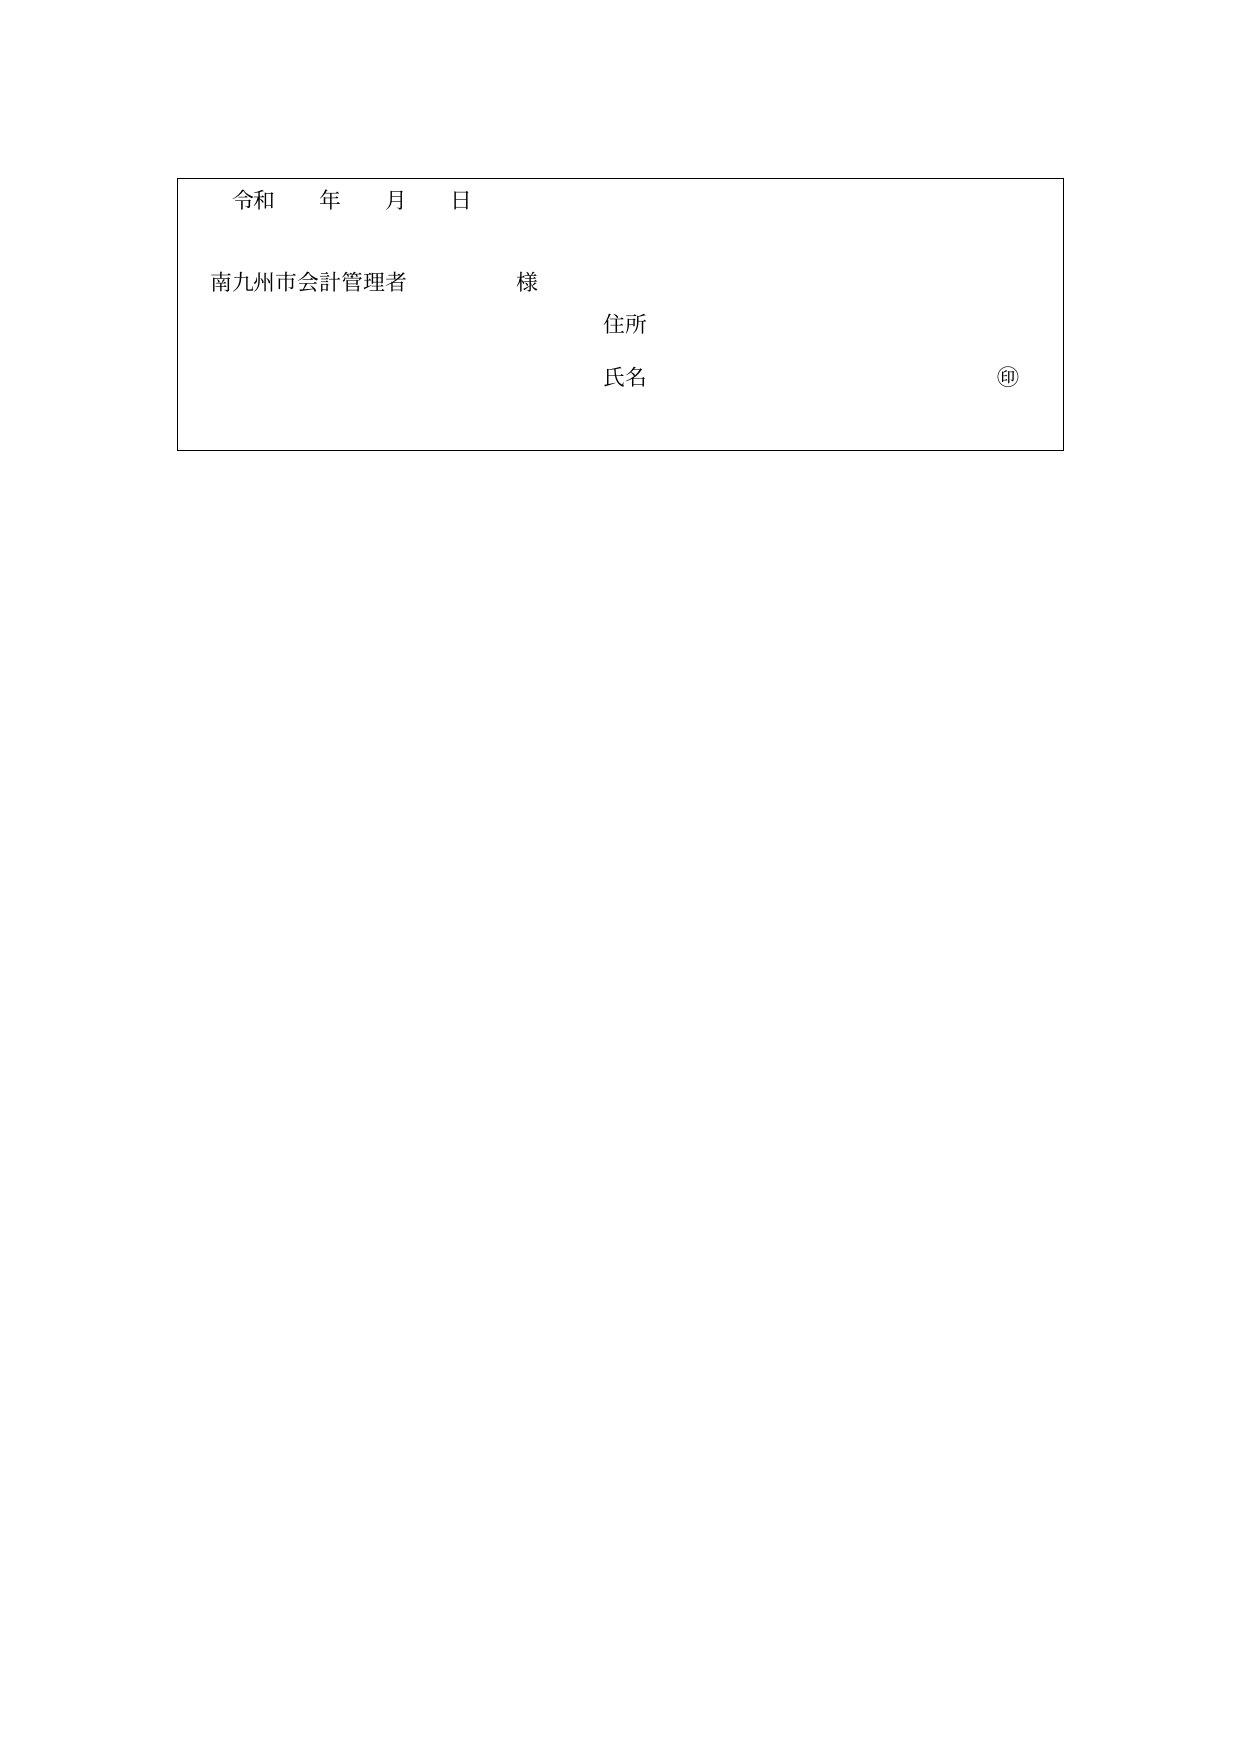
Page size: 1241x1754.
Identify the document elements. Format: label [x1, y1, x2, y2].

table_cell [178, 179, 1063, 450]
